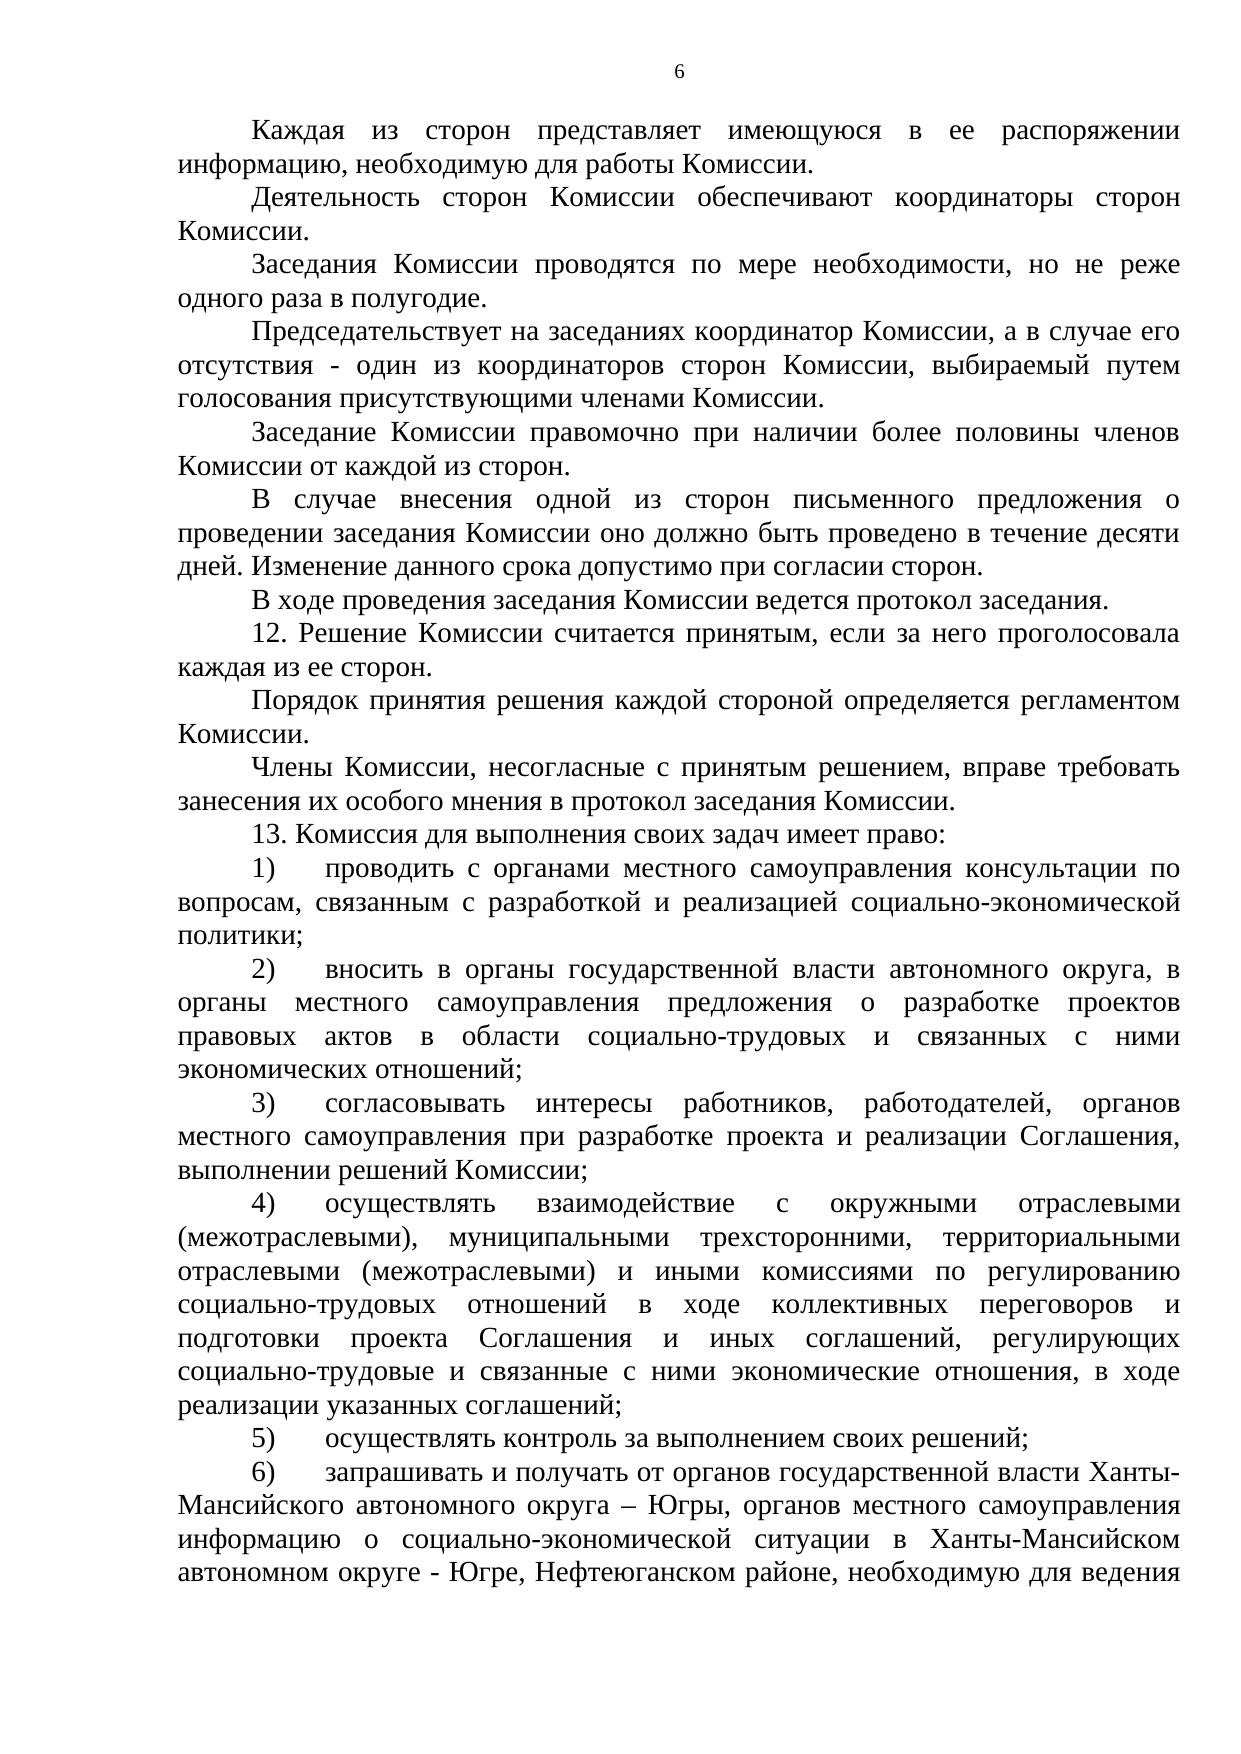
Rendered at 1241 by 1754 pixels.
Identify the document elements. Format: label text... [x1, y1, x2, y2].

text Члены Комиссии, несогласные с принятым решением, вправе требовать занесения их особого мнения в протокол заседания Комиссии. [177, 749, 1181, 817]
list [177, 1454, 1181, 1588]
text Порядок принятия решения каждой стороной определяется регламентом Комиссии. [177, 682, 1181, 749]
list вносить в органы государственной власти автономного округа, в органы местного самоуправления предложения о разработке проектов правовых актов в области социально-трудовых и связанных с ними экономических отношений; [177, 951, 1181, 1085]
text Каждая из сторон представляет имеющуюся в ее распоряжении информацию, необходимую для работы Комиссии. [177, 112, 1181, 179]
list осуществлять контроль за выполнением своих решений; [177, 1420, 1181, 1454]
text Заседание Комиссии правомочно при наличии более половины членов Комиссии от каждой из сторон. [177, 414, 1181, 481]
list согласовывать интересы работников, работодателей, органов местного самоуправления при разработке проекта и реализации Соглашения, выполнении решений Комиссии; [177, 1085, 1181, 1186]
list проводить с органами местного самоуправления консультации по вопросам, связанным с разработкой и реализацией социально-экономической политики; [177, 850, 1181, 951]
text Заседания Комиссии проводятся по мере необходимости, но не реже одного раза в полугодие. [177, 246, 1181, 313]
text 13. Комиссия для выполнения своих задач имеет право: [177, 817, 1181, 850]
text 12. Решение Комиссии считается принятым, если за него проголосовала каждая из ее сторон. [177, 615, 1181, 682]
text Председательствует на заседаниях координатор Комиссии, а в случае его отсутствия - один из координаторов сторон Комиссии, выбираемый путем голосования присутствующими членами Комиссии. [177, 313, 1181, 414]
text В случае внесения одной из сторон письменного предложения о проведении заседания Комиссии оно должно быть проведено в течение десяти дней. Изменение данного срока допустимо при согласии сторон. [177, 481, 1181, 582]
text В ходе проведения заседания Комиссии ведется протокол заседания. [177, 582, 1181, 615]
text Деятельность сторон Комиссии обеспечивают координаторы сторон Комиссии. [177, 179, 1181, 246]
list осуществлять взаимодействие с окружными отраслевыми (межотраслевыми), муниципальными трехсторонними, территориальными отраслевыми (межотраслевыми) и иными комиссиями по регулированию социально-трудовых отношений в ходе коллективных переговоров и подготовки проекта Соглашения и иных соглашений, регулирующих социально-трудовые и связанные с ними экономические отношения, в ходе реализации указанных соглашений; [177, 1186, 1181, 1420]
